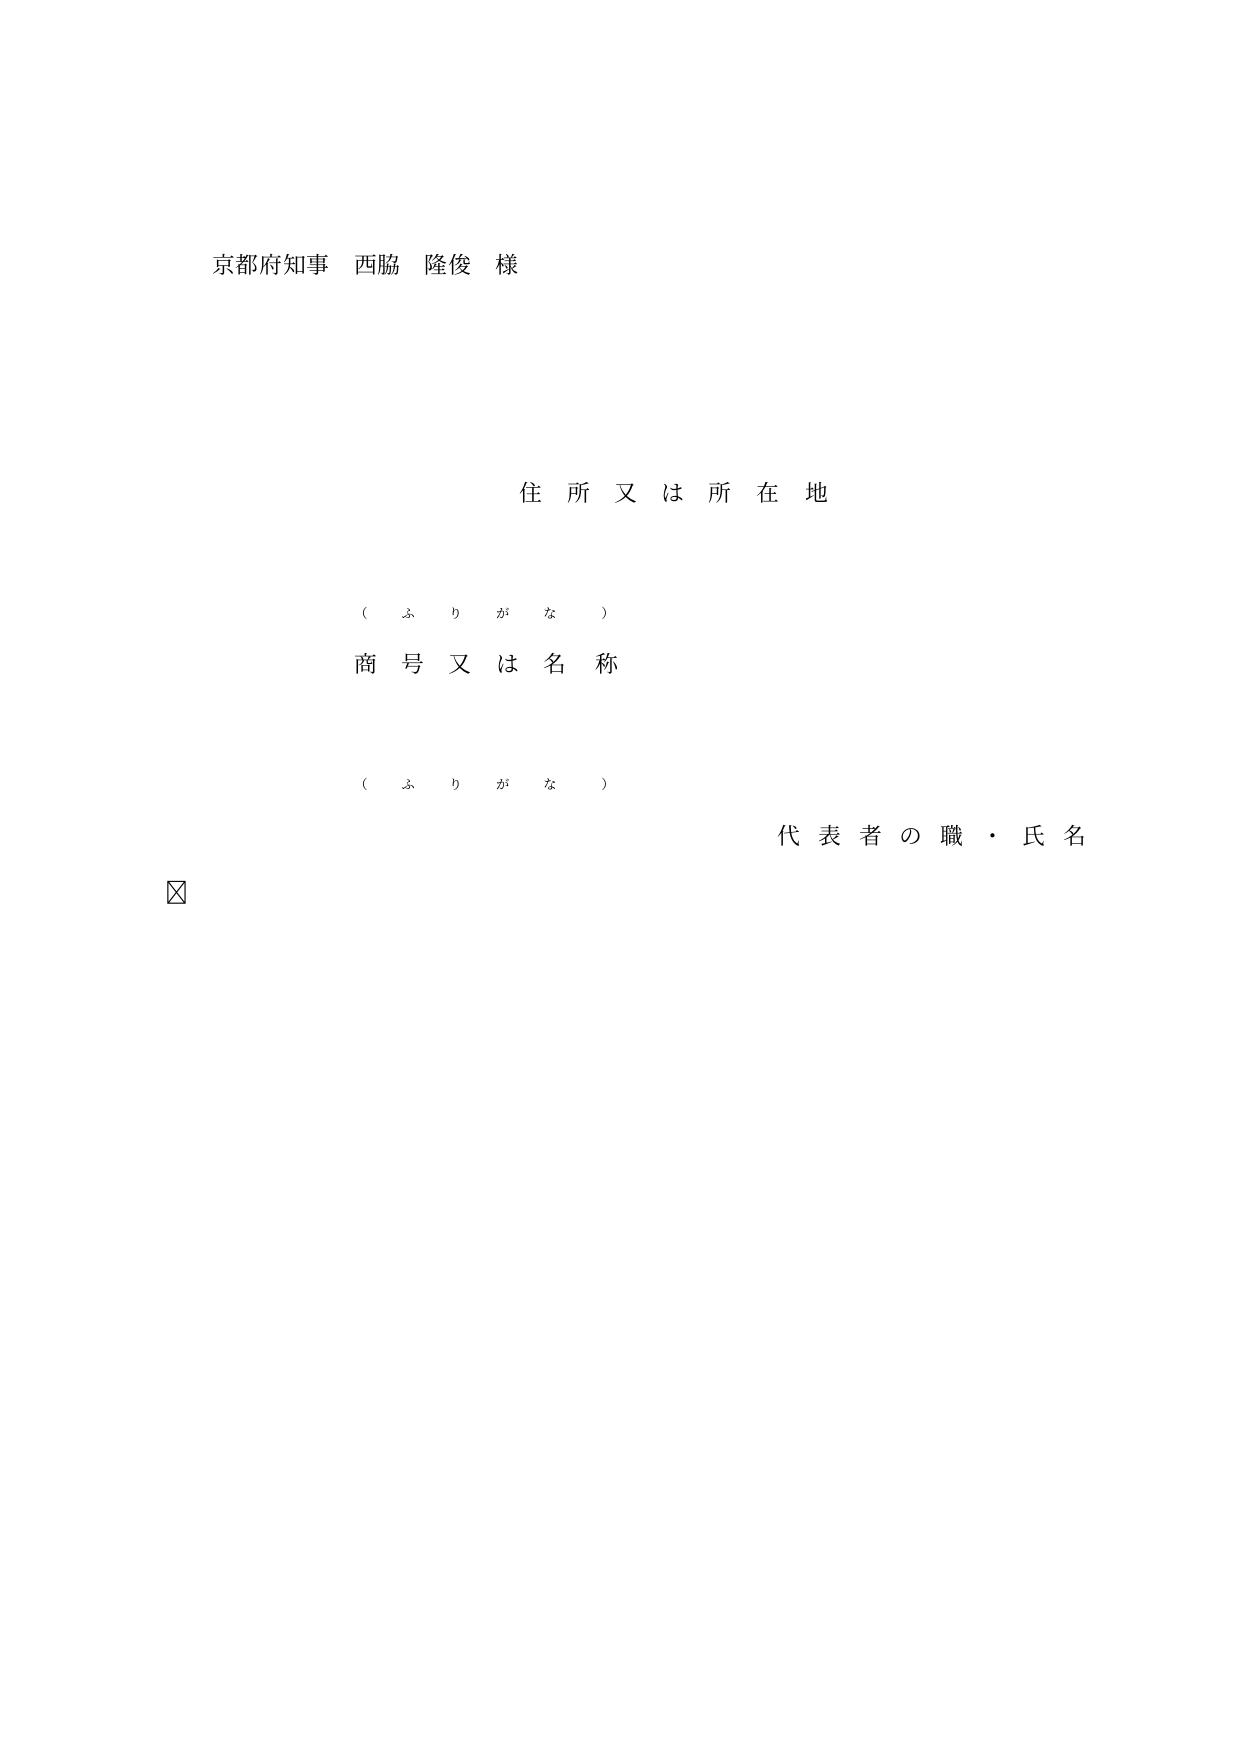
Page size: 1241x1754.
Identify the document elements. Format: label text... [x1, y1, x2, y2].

text 京都府知事 西脇 隆俊 様 [165, 235, 1087, 292]
text 商号又は名称 [165, 634, 1087, 691]
text （ふりがな） [165, 748, 1087, 806]
text 代表者の職・氏名  [165, 806, 1087, 920]
text 住所又は所在地 [165, 463, 1087, 520]
text （ふりがな） [165, 577, 1087, 634]
